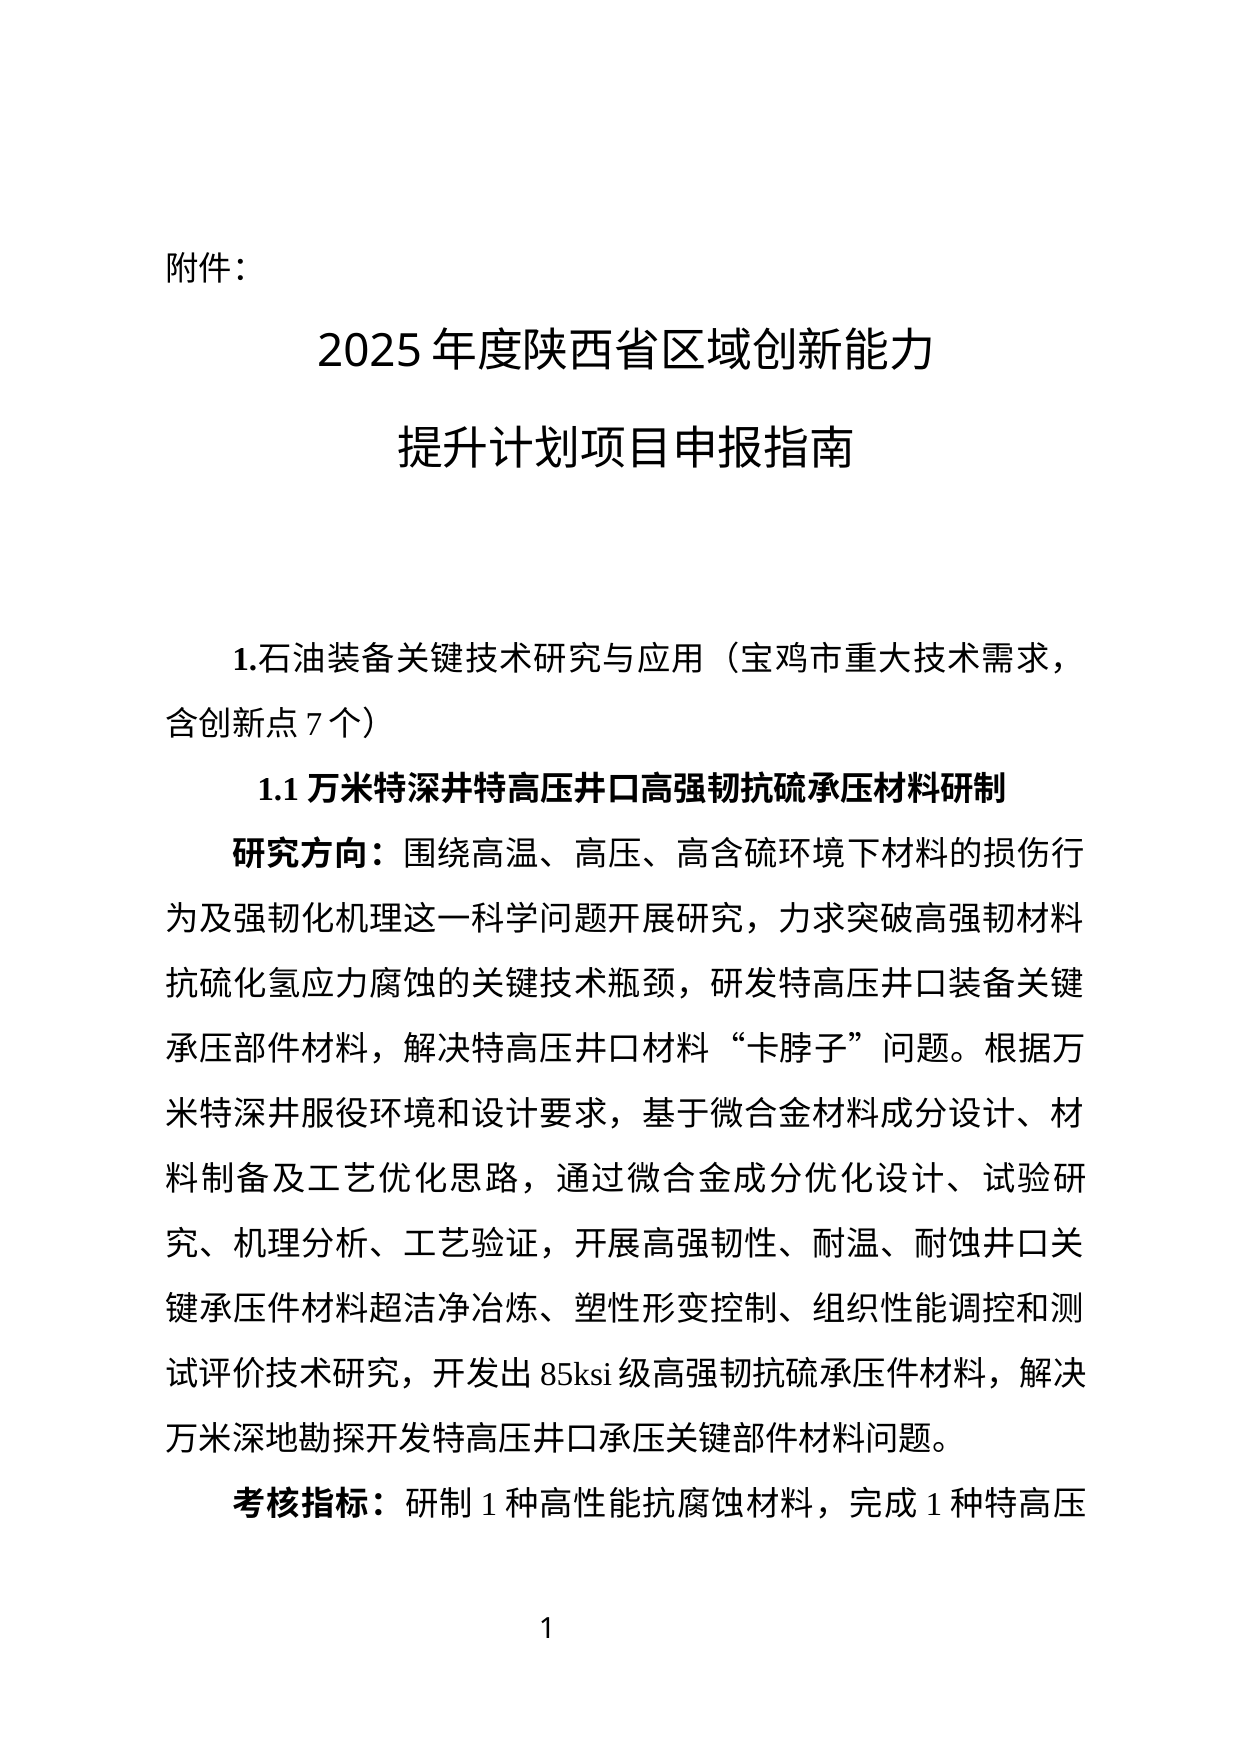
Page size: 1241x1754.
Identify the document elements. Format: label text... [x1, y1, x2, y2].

subtitle 1.1 万米特深井特高压井口高强韧抗硫承压材料研制 [165, 753, 1087, 818]
text 2025年度陕西省区域创新能力 [165, 298, 1087, 395]
text 附件： [165, 233, 1087, 298]
subtitle 1.石油装备关键技术研究与应用（宝鸡市重大技术需求，含创新点7个） [165, 623, 1087, 753]
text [165, 1468, 1087, 1533]
text 提升计划项目申报指南 [165, 395, 1087, 493]
text 研究方向：围绕高温、高压、高含硫环境下材料的损伤行为及强韧化机理这一科学问题开展研究，力求突破高强韧材料抗硫化氢应力腐蚀的关键技术瓶颈，研发特高压井口装备关键承压部件材料，解决特高压井口材料“卡脖子”问题。根据万米特深井服役环境和设计要求，基于微合金材料成分设计、材料制备及工艺优化思路，通过微合金成分优化设计、试验研究、机理分析、工艺验证，开展高强韧性、耐温、耐蚀井口关键承压件材料超洁净冶炼、塑性形变控制、组织性能调控和测试评价技术研究，开发出85ksi级高强韧抗硫承压件材料，解决万米深地勘探开发特高压井口承压关键部件材料问题。 [165, 818, 1087, 1468]
